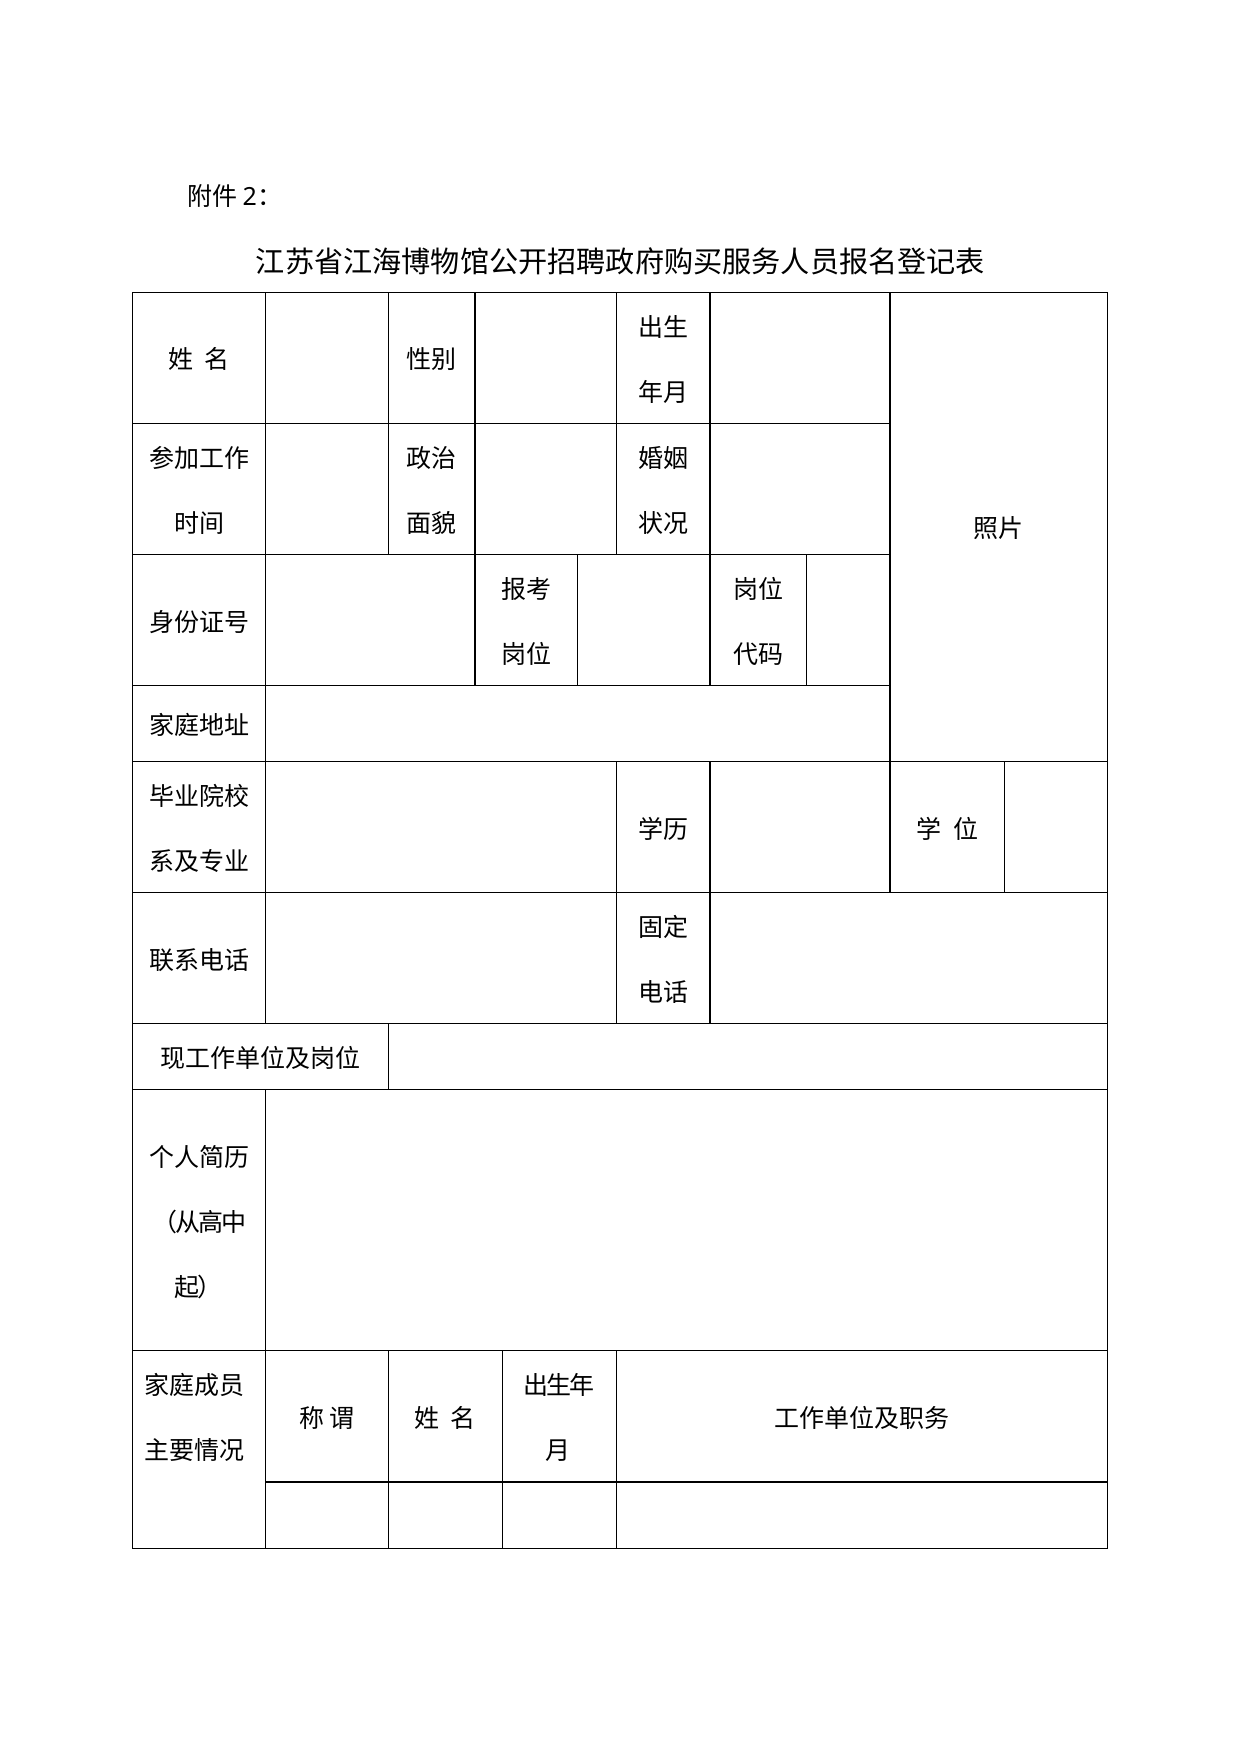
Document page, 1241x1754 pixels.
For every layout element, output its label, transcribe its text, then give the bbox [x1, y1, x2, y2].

table_cell 个人简历 （从高中起） [133, 1090, 265, 1350]
table_cell [266, 1090, 1107, 1350]
table_cell 姓 名 [389, 1351, 502, 1481]
table_cell 学历 [617, 762, 709, 892]
table_cell [389, 1024, 1107, 1089]
table_header 姓 名 [133, 293, 265, 423]
table_cell [807, 555, 889, 685]
table_cell [503, 1483, 616, 1547]
table_header 出生 年月 [617, 293, 709, 423]
table_cell 身份证号 [133, 555, 265, 685]
text 江苏省江海博物馆公开招聘政府购买服务人员报名登记表 [187, 227, 1053, 292]
table_cell [266, 424, 388, 554]
table_header 性别 [389, 293, 474, 423]
text 附件2： [187, 162, 1053, 227]
table_header [266, 293, 388, 423]
table_cell [266, 762, 616, 892]
table_cell [711, 893, 1107, 1023]
table_cell [617, 1483, 1107, 1547]
table_cell [266, 555, 474, 685]
table_cell 参加工作 时间 [133, 424, 265, 554]
table_cell 现工作单位及岗位 [133, 1024, 388, 1089]
table_cell 学 位 [891, 762, 1004, 892]
table_cell 婚姻 状况 [617, 424, 709, 554]
table_cell [389, 1483, 502, 1547]
table_cell 出生年月 [503, 1351, 616, 1481]
table_cell [711, 762, 889, 892]
table_cell 家庭成员 主要情况 [133, 1351, 265, 1547]
table_cell 称 谓 [266, 1351, 388, 1481]
table_cell 家庭地址 [133, 686, 265, 761]
table_cell 毕业院校 系及专业 [133, 762, 265, 892]
table_cell 工作单位及职务 [617, 1351, 1107, 1481]
table_cell [1005, 762, 1107, 892]
table_cell [711, 424, 889, 554]
table_cell [266, 686, 889, 761]
table_cell 报考 岗位 [476, 555, 577, 685]
table_cell [266, 1483, 388, 1547]
table_cell 岗位 代码 [711, 555, 806, 685]
table_cell [578, 555, 709, 685]
table_cell 固定 电话 [617, 893, 709, 1023]
table_header [711, 293, 889, 423]
table_header [476, 293, 616, 423]
table_cell [266, 893, 616, 1023]
table_cell 政治面貌 [389, 424, 474, 554]
table_cell [476, 424, 616, 554]
table_cell 联系电话 [133, 893, 265, 1023]
table_header 照片 [891, 293, 1107, 761]
